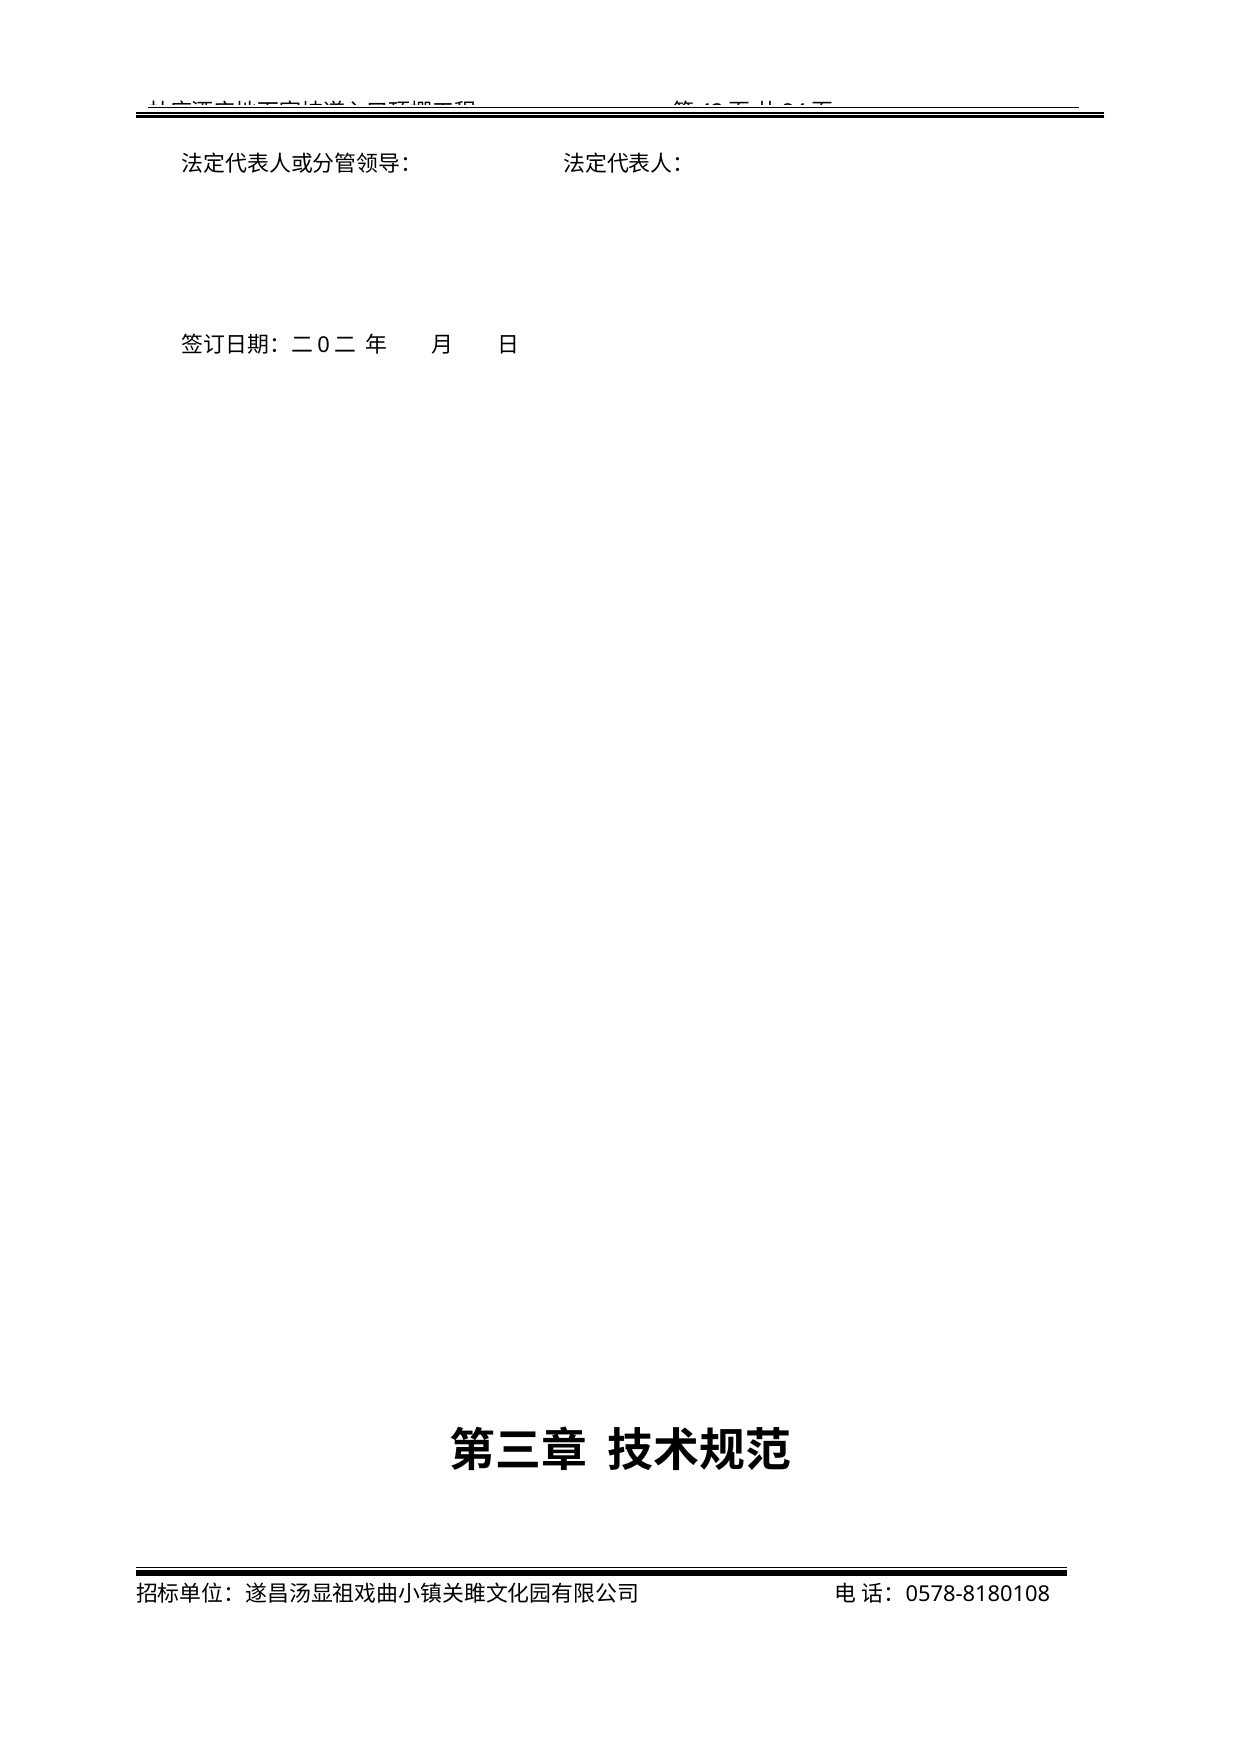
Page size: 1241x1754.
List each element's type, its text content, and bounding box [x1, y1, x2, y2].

text 签订日期：二0二 年 月 日 [136, 314, 1104, 362]
text 第三章 技术规范 [136, 1398, 1104, 1495]
text 法定代表人或分管领导： 法定代表人： [136, 133, 1104, 181]
